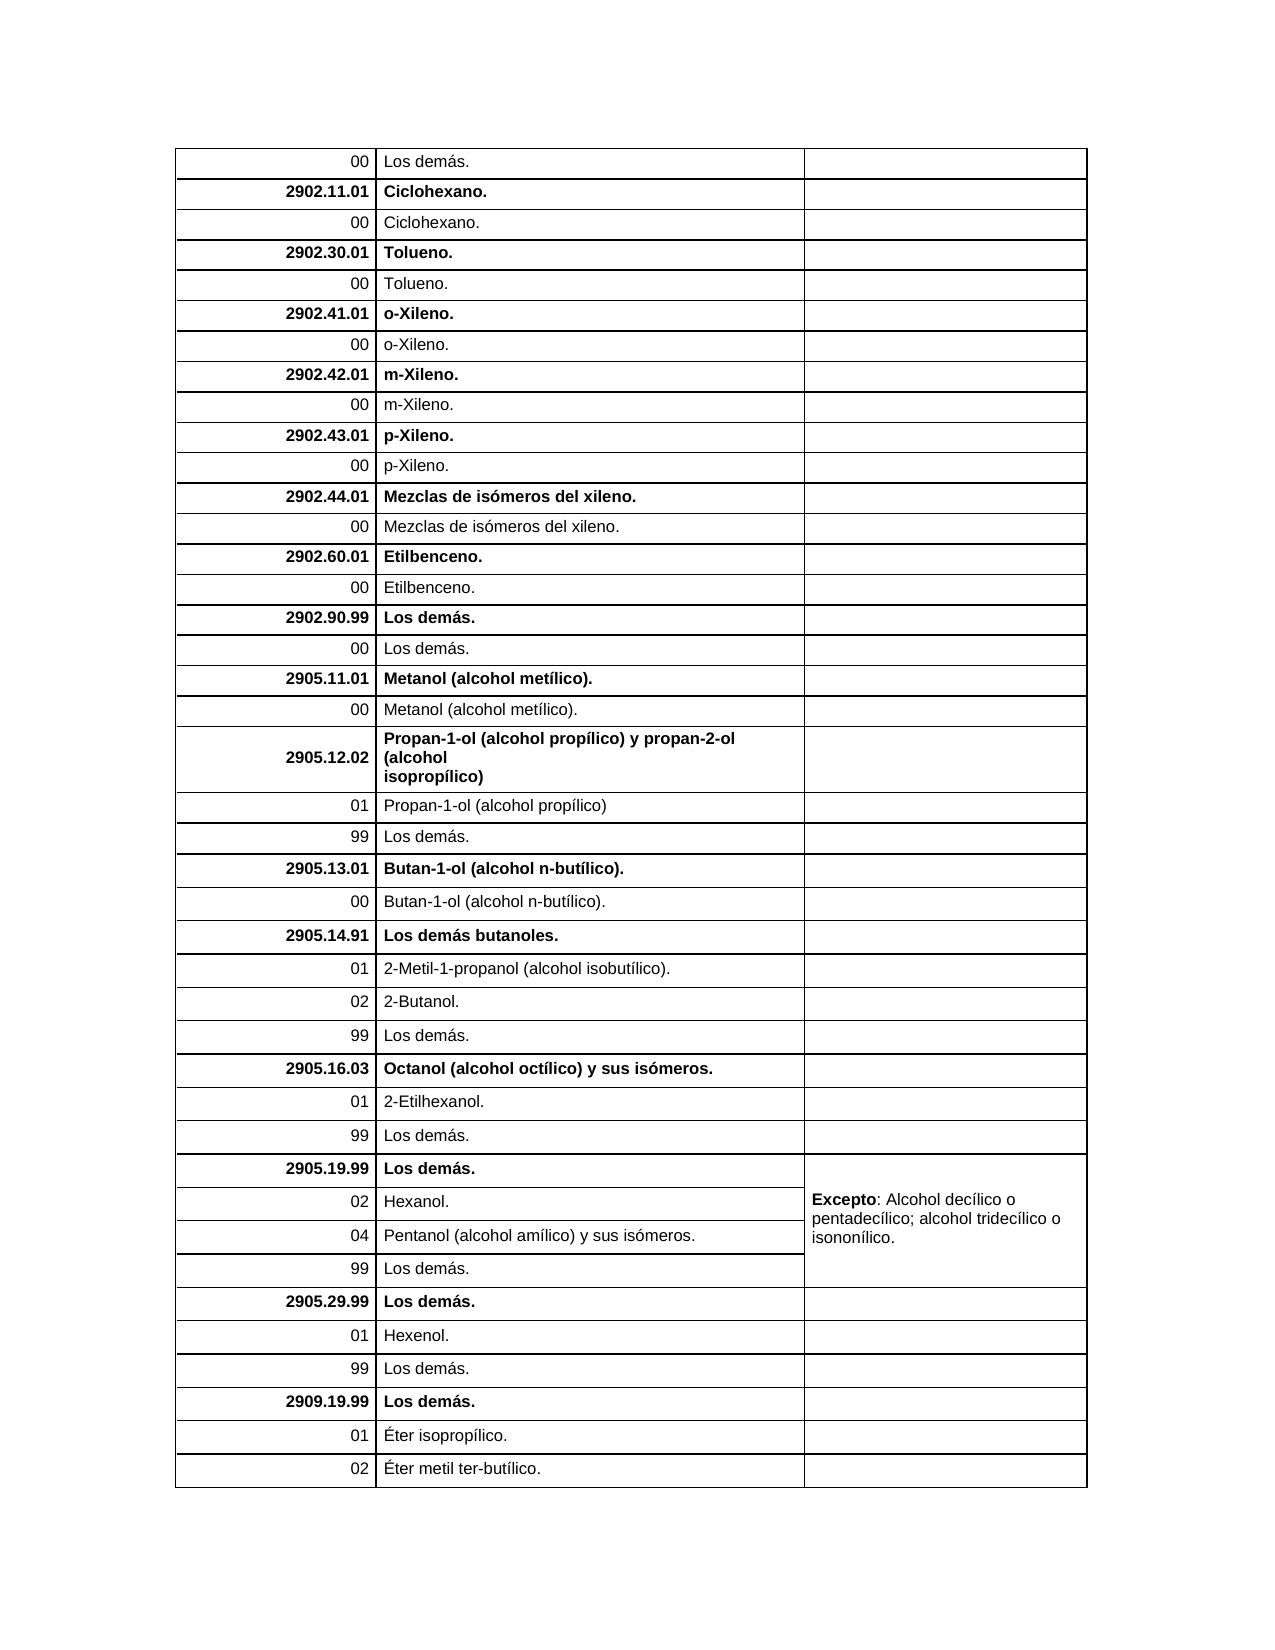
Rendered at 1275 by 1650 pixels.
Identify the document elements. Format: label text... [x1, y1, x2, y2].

table_cell [805, 575, 1086, 604]
table_cell Ciclohexano. [377, 180, 804, 208]
table_cell p-Xileno. [377, 453, 804, 482]
table_cell 2902.11.01 [176, 179, 375, 208]
table_cell 00 [176, 392, 375, 421]
table_cell Los demás. [377, 636, 804, 665]
table_cell Mezclas de isómeros del xileno. [377, 484, 804, 513]
table_cell 99 [176, 1021, 375, 1053]
table_cell Metanol (alcohol metílico). [377, 666, 804, 695]
table_cell Hexanol. [377, 1188, 804, 1220]
table_cell 2902.42.01 [176, 362, 375, 391]
table_cell 00 [176, 575, 375, 604]
table_cell 2902.44.01 [176, 483, 375, 513]
table_cell [805, 545, 1086, 573]
table_cell [805, 149, 1086, 178]
table_cell [805, 988, 1086, 1020]
table_cell 04 [176, 1221, 375, 1253]
table_cell Los demás. [377, 1155, 804, 1186]
table_cell 2905.13.01 [176, 854, 375, 886]
table_cell [805, 301, 1086, 330]
table_cell 2909.19.99 [176, 1388, 375, 1420]
table_cell 00 [176, 149, 375, 178]
table_cell Butan-1-ol (alcohol n-butílico). [377, 855, 804, 886]
table_cell 00 [176, 270, 375, 300]
table_cell 2902.60.01 [176, 544, 375, 573]
table_cell 2-Etilhexanol. [377, 1088, 804, 1120]
table_cell [805, 1455, 1086, 1486]
table_cell 00 [176, 888, 375, 920]
table_cell Propan-1-ol (alcohol propílico) y propan-2-ol (alcohol isopropílico) [377, 727, 804, 792]
table_cell 99 [176, 1354, 375, 1386]
table_cell [805, 393, 1086, 421]
table_cell [805, 955, 1086, 986]
table_cell Hexenol. [377, 1321, 804, 1353]
table_cell [805, 855, 1086, 886]
table_cell 00 [176, 514, 375, 543]
table_cell 2905.14.91 [176, 921, 375, 953]
table_cell p-Xileno. [377, 423, 804, 452]
table_cell Los demás. [377, 824, 804, 853]
table_cell 01 [176, 954, 375, 986]
table_cell 2-Butanol. [377, 988, 804, 1020]
table_cell Los demás. [377, 1121, 804, 1153]
table_cell [805, 271, 1086, 300]
table_cell [805, 1288, 1086, 1320]
table_cell Los demás. [377, 1021, 804, 1053]
table_cell Metanol (alcohol metílico). [377, 697, 804, 726]
table_cell 2902.43.01 [176, 423, 375, 452]
table_cell [805, 1355, 1086, 1386]
table_cell Pentanol (alcohol amílico) y sus isómeros. [377, 1221, 804, 1253]
table_cell [805, 1055, 1086, 1086]
table_cell [805, 697, 1086, 726]
table_cell 00 [176, 635, 375, 665]
table_cell 2905.16.03 [176, 1054, 375, 1086]
table_cell [805, 210, 1086, 239]
table_cell o-Xileno. [377, 301, 804, 330]
table_cell Los demás. [377, 1355, 804, 1386]
table_cell m-Xileno. [377, 393, 804, 421]
table_cell Ciclohexano. [377, 210, 804, 239]
table_cell 2905.11.01 [176, 666, 375, 695]
table_cell Los demás. [377, 1255, 804, 1286]
table_cell [805, 1021, 1086, 1053]
table_cell 01 [176, 1088, 375, 1120]
table_cell [805, 888, 1086, 920]
table_cell Los demás. [377, 149, 804, 178]
table_cell Tolueno. [377, 241, 804, 269]
table_cell 99 [176, 1121, 375, 1153]
table_cell Los demás butanoles. [377, 921, 804, 953]
table_cell [805, 824, 1086, 853]
table_cell 02 [176, 1454, 375, 1486]
table_cell [805, 1388, 1086, 1420]
table_cell Éter metil ter-butílico. [377, 1455, 804, 1486]
table_cell [805, 1088, 1086, 1120]
table_cell Los demás. [377, 1388, 804, 1420]
table_cell 02 [176, 1188, 375, 1220]
table_cell [805, 332, 1086, 361]
table_cell [805, 636, 1086, 665]
table_cell Tolueno. [377, 271, 804, 300]
table_cell Etilbenceno. [377, 545, 804, 573]
table_cell 99 [176, 823, 375, 853]
table_cell 02 [176, 988, 375, 1020]
table_cell [805, 1121, 1086, 1153]
table_cell [805, 606, 1086, 634]
table_cell 00 [176, 210, 375, 239]
table_cell Butan-1-ol (alcohol n-butílico). [377, 888, 804, 920]
table_cell Etilbenceno. [377, 575, 804, 604]
table_cell 2905.12.02 [176, 727, 375, 792]
table_cell 01 [176, 1321, 375, 1353]
table_cell 2905.29.99 [176, 1288, 375, 1320]
table_cell [805, 1421, 1086, 1453]
table_cell 00 [176, 453, 375, 482]
table_cell Propan-1-ol (alcohol propílico) [377, 793, 804, 822]
table_cell [805, 514, 1086, 543]
table_cell [805, 453, 1086, 482]
table_cell [805, 423, 1086, 452]
table_cell Mezclas de isómeros del xileno. [377, 514, 804, 543]
table_cell Octanol (alcohol octílico) y sus isómeros. [377, 1055, 804, 1086]
table_cell o-Xileno. [377, 332, 804, 361]
table_cell 01 [176, 1421, 375, 1453]
table_cell Los demás. [377, 1288, 804, 1320]
table_cell [805, 180, 1086, 208]
table_cell [805, 793, 1086, 822]
table_cell 01 [176, 793, 375, 822]
table_cell Los demás. [377, 606, 804, 634]
table_cell [805, 921, 1086, 953]
table_cell Excepto: Alcohol decílico o pentadecílico; alcohol tridecílico o isononílico. [805, 1155, 1086, 1286]
table_cell [805, 241, 1086, 269]
table_cell [805, 727, 1086, 792]
table_cell 00 [176, 696, 375, 726]
table_cell 99 [176, 1254, 375, 1286]
table_cell 2905.19.99 [176, 1154, 375, 1186]
table_cell m-Xileno. [377, 362, 804, 391]
table_cell [805, 1321, 1086, 1353]
table_cell [805, 666, 1086, 695]
table_cell 2902.90.99 [176, 605, 375, 634]
table_cell [805, 484, 1086, 513]
table_cell 2902.41.01 [176, 301, 375, 330]
table_cell Éter isopropílico. [377, 1421, 804, 1453]
table_cell 00 [176, 331, 375, 361]
table_cell 2902.30.01 [176, 240, 375, 269]
table_cell 2-Metil-1-propanol (alcohol isobutílico). [377, 955, 804, 986]
table_cell [805, 362, 1086, 391]
